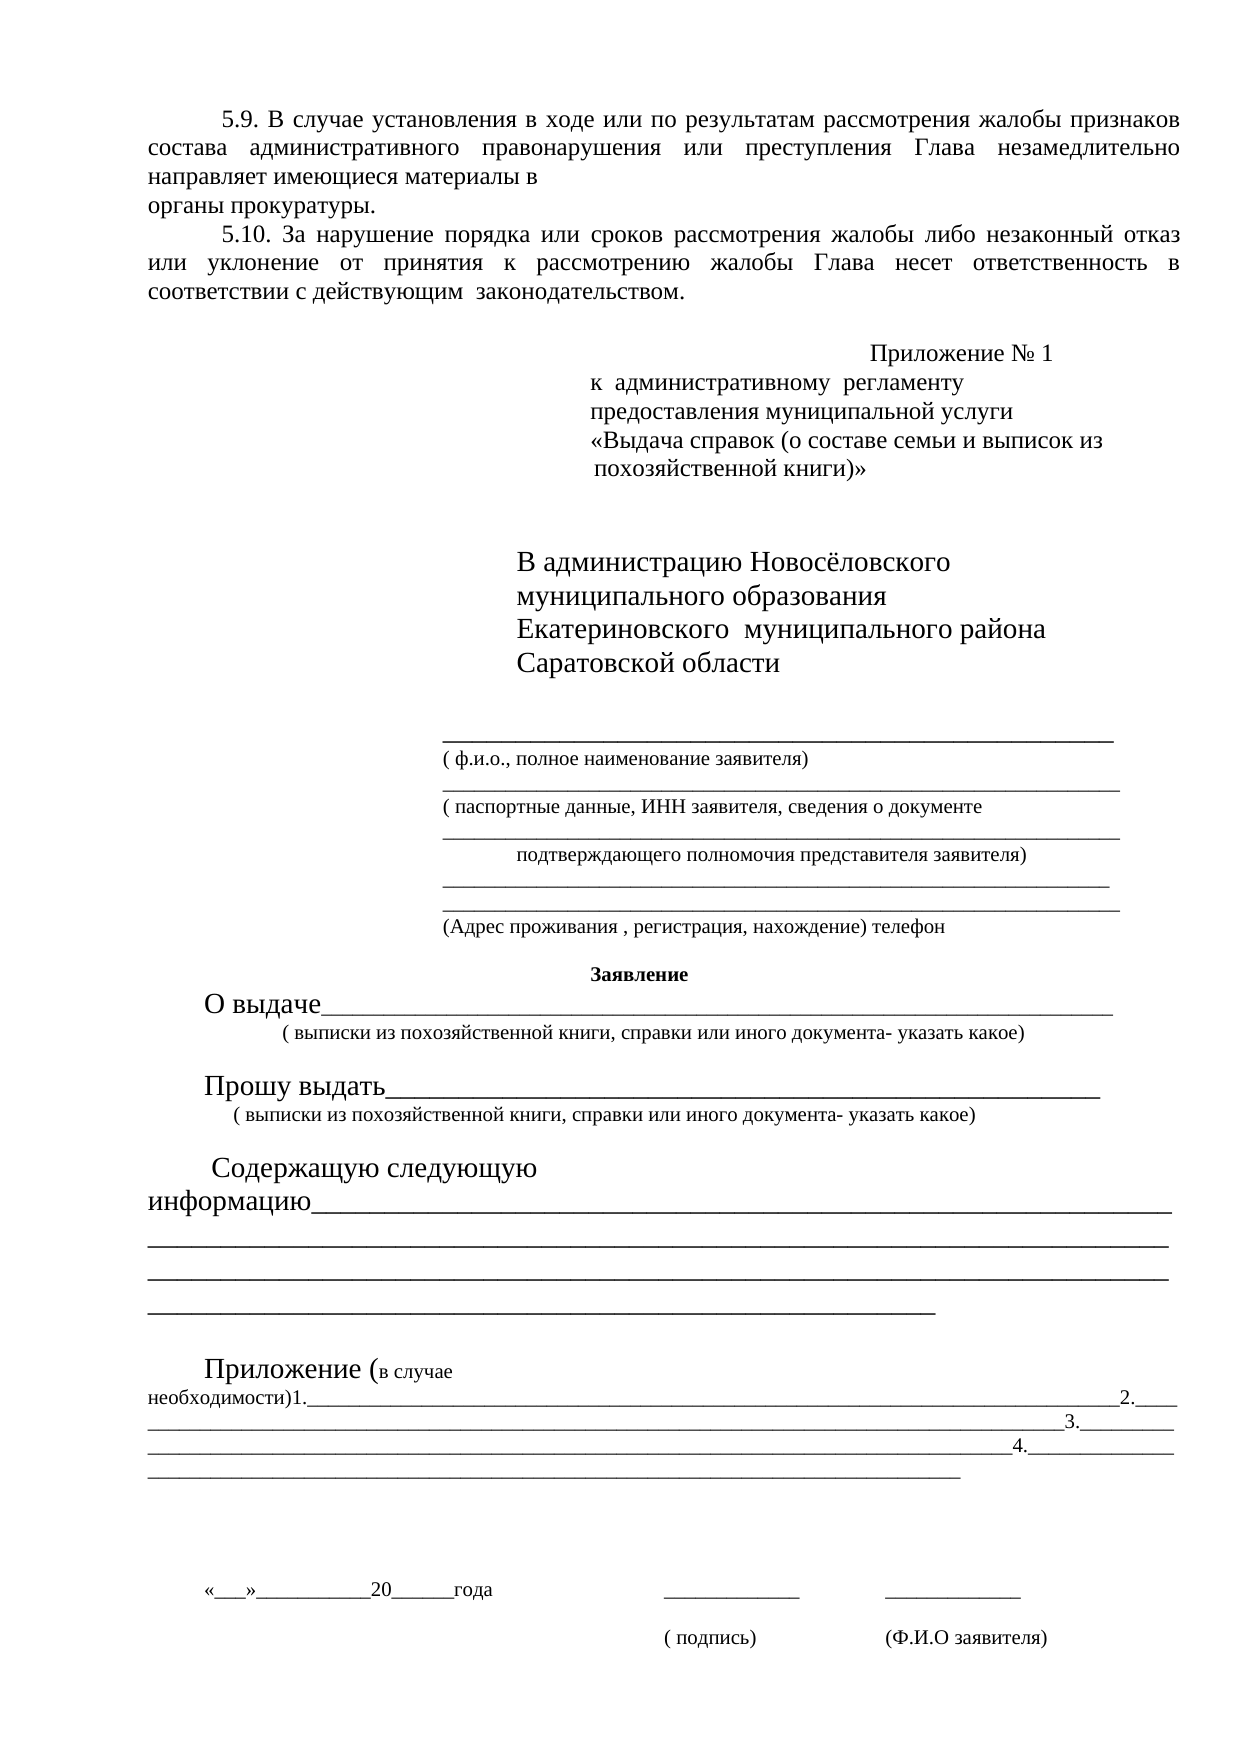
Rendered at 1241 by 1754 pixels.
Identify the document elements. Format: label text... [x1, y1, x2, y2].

text О выдаче____________________________________________________________________________ [148, 986, 1181, 1020]
text Прошу выдать_________________________________________________ [148, 1068, 1181, 1102]
text _________________________________________________________________ подтверждающего полномочия представителя заявителя) [148, 818, 1181, 866]
text муниципального образования [148, 578, 1181, 612]
text похозяйственной книги)» [213, 453, 1181, 482]
text ( паспортные данные, ИНН заявителя, сведения о документе [148, 794, 1181, 818]
text В администрацию Новосёловского [148, 544, 1181, 578]
text ( выписки из похозяйственной книги, справки или иного документа- указать какое) [148, 1102, 1181, 1126]
text ( ф.и.о., полное наименование заявителя) [148, 746, 1181, 770]
text Заявление [148, 962, 1181, 986]
text _________________________________________________________________ [148, 770, 1181, 794]
text к административному регламенту [213, 367, 1181, 396]
text _________________________________________________________________ [148, 890, 1181, 914]
text Содержащую следующую информацию_____________________________________________________________________________________________________________________________________________________________________________________________________________________________________________________________ [148, 1150, 1181, 1317]
list 5.9. В случае установления в ходе или по результатам рассмотрения жалобы признаков состава административного правонарушения или преступления Глава незамедлительно направляет имеющиеся материалы в [148, 104, 1181, 190]
text ________________________________________________________________ [148, 866, 1181, 890]
text ( выписки из похозяйственной книги, справки или иного документа- указать какое) [148, 1020, 1181, 1044]
text ______________________________________________ [148, 712, 1181, 746]
text «___»___________20______года _____________ _____________ [148, 1577, 1181, 1601]
list 5.10. За нарушение порядка или сроков рассмотрения жалобы либо незаконный отказ или уклонение от принятия к рассмотрению жалобы Глава несет ответственность в соответствии с действующим законодательством. [148, 219, 1181, 305]
text Саратовской области [148, 645, 1181, 679]
text (Адрес проживания , регистрация, нахождение) телефон [148, 914, 1181, 938]
text «Выдача справок (о составе семьи и выписок из [213, 425, 1181, 453]
text Приложение (в случае необходимости)1.______________________________________________________________________________2.____________________________________________________________________________________________3.____________________________________________________________________________________________4.____________________________________________________________________________________________ [148, 1351, 1181, 1481]
text Приложение № 1 [148, 338, 1181, 367]
text предоставления муниципальной услуги [213, 396, 1181, 425]
text Екатериновского муниципального района [148, 612, 1181, 645]
text ( подпись) (Ф.И.О заявителя) [148, 1625, 1181, 1649]
list органы прокуратуры. [148, 190, 1181, 219]
